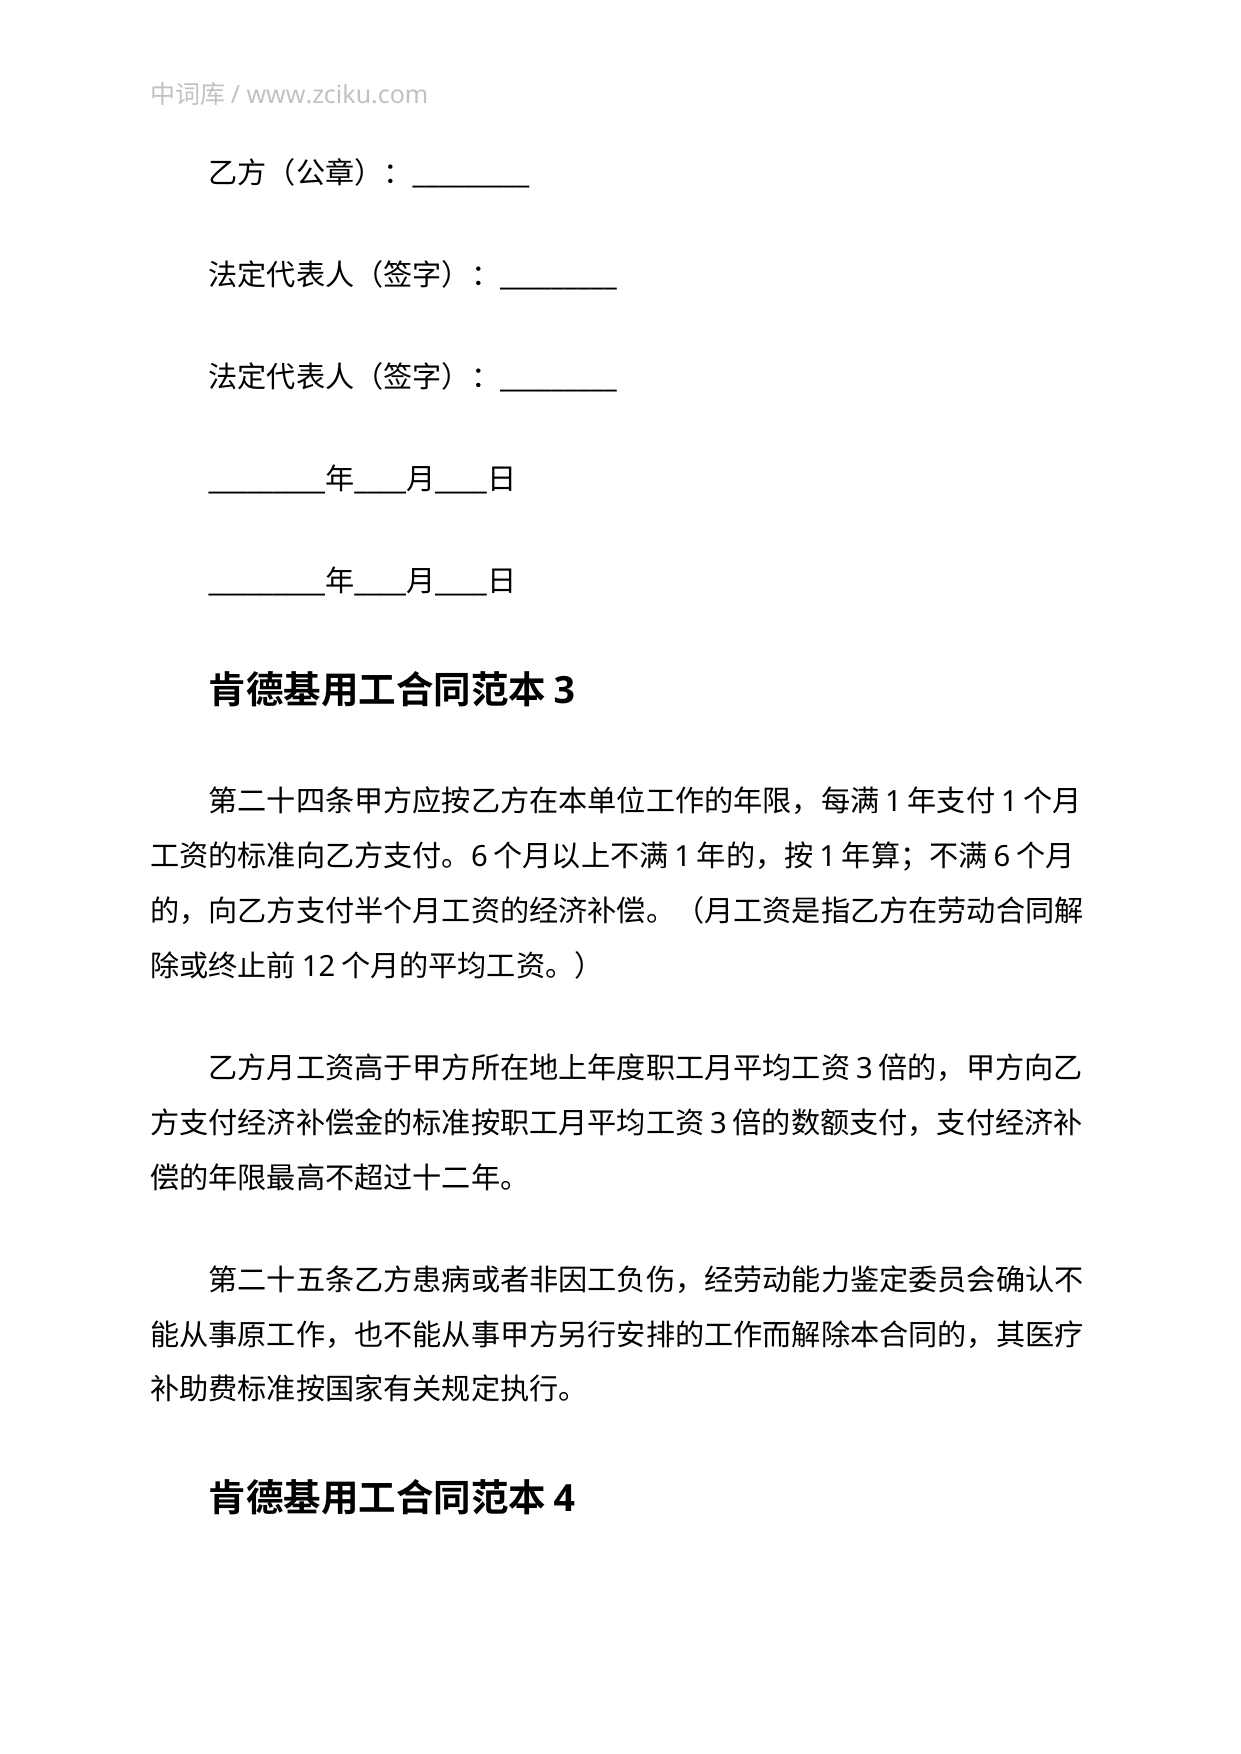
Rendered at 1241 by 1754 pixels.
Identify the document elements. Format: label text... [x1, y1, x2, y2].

text 法定代表人（签字）：_________ [150, 354, 1090, 396]
text 肯德基用工合同范本4 [150, 1468, 1090, 1522]
text 法定代表人（签字）：_________ [150, 252, 1090, 294]
text 第二十五条乙方患病或者非因工负伤，经劳动能力鉴定委员会确认不能从事原工作，也不能从事甲方另行安排的工作而解除本合同的，其医疗补助费标准按国家有关规定执行。 [150, 1256, 1090, 1408]
text 乙方月工资高于甲方所在地上年度职工月平均工资3倍的，甲方向乙方支付经济补偿金的标准按职工月平均工资3倍的数额支付，支付经济补偿的年限最高不超过十二年。 [150, 1044, 1090, 1197]
text 第二十四条甲方应按乙方在本单位工作的年限，每满1年支付1个月工资的标准向乙方支付。6个月以上不满1年的，按1年算；不满6个月的，向乙方支付半个月工资的经济补偿。（月工资是指乙方在劳动合同解除或终止前12个月的平均工资。） [150, 777, 1090, 985]
text 乙方（公章）：_________ [150, 150, 1090, 192]
text _________年____月____日 [150, 558, 1090, 600]
text 肯德基用工合同范本3 [150, 660, 1090, 714]
text _________年____月____日 [150, 456, 1090, 498]
